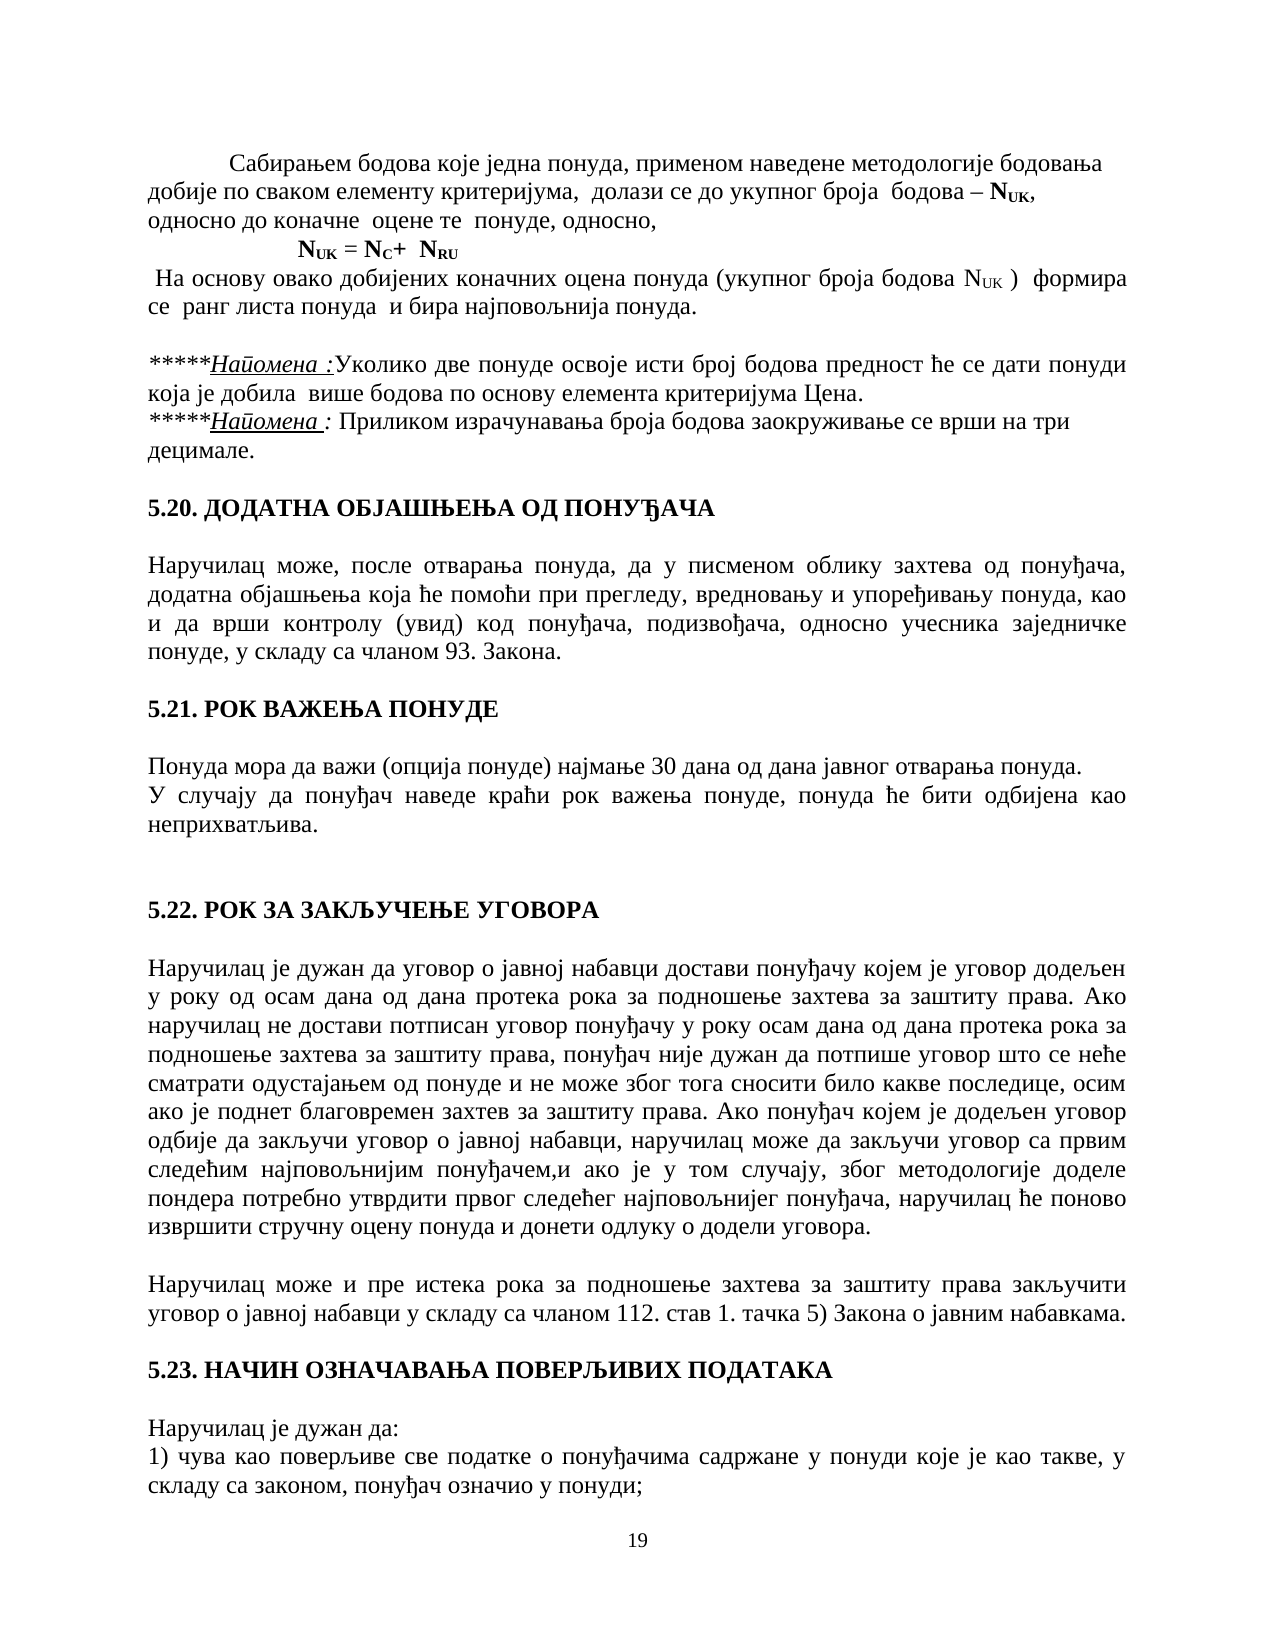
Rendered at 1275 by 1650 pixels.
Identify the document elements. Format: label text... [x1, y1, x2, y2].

text У случају да понуђач наведе краћи рок важења понуде, понуда ће бити одбијена као неприхватљива. [148, 780, 1127, 838]
text Наручилац је дужан да: [148, 1413, 1127, 1441]
text *****Напомена : Приликом израчунавања броја бодова заокруживање се врши на три децимале. [148, 406, 1127, 464]
text Наручилац може и пре истека рока за подношење захтева за заштиту права закључити уговор о јавној набавци у складу са чланом 112. став 1. тачка 5) Закона о јавним набавкама. [148, 1269, 1127, 1326]
text Понуда мора да важи (опција понуде) најмање 30 дана од дана јавног отварања понуда. [148, 751, 1127, 780]
text 5.20. ДОДАТНА ОБЈАШЊЕЊА ОД ПОНУЂАЧА [148, 493, 1127, 521]
text Наручилац може, после отварања понуда, да у писменом облику захтева од понуђача, додатна објашњења која ће помоћи при прегледу, вредновању и упоређивању понуда, као и да врши контролу (увид) код понуђача, подизвођача, односно учесника заједничке понуде, у складу са чланом 93. Закона. [148, 550, 1127, 665]
text NUK = NC+ NRU [148, 234, 1127, 263]
text На основу овако добијених коначних оцена понуда (укупног броја бодова NUK ) формира се ранг листа понуда и бира најповољнија понуда. [148, 263, 1127, 320]
text 5.21. РОК ВАЖЕЊА ПОНУДЕ [148, 694, 1127, 723]
text 1) чува као поверљиве све податке о понуђачима садржане у понуди које је као такве, у складу са законом, понуђач означио у понуди; [148, 1441, 1127, 1499]
text 5.23. НАЧИН ОЗНАЧАВАЊА ПОВЕРЉИВИХ ПОДАТАКА [148, 1355, 1127, 1384]
text Сабирањем бодова које једна понуда, применом наведене методологије бодовања добије по сваком елементу критеријума, долази се до укупног броја бодова – NUK, односно до коначне оцене те понуде, односно, [148, 148, 1127, 234]
text *****Напомена :Уколико две понуде освоје исти број бодова предност ће се дати понуди која је добила више бодова по основу елемента критеријума Цена. [148, 349, 1127, 406]
text Наручилац је дужан да уговор о јавној набавци достави понуђачу којем је уговор додељен у року од осам дана од дана протека рока за подношење захтева за заштиту права. Ако наручилац не достави потписан уговор понуђачу у року осам дана од дана протека рока за подношење захтева за заштиту права, понуђач није дужан да потпише уговор што се неће сматрати одустајањем од понуде и не може због тога сносити било какве последице, осим ако је поднет благовремен захтев за заштиту права. Ако понуђач којем је додељен уговор одбије да закључи уговор о јавној набавци, наручилац може да закључи уговор са првим следећим најповољнијим понуђачем,и ако је у том случају, због методологије доделе пондера потребно утврдити првог следећег најповољнијег понуђача, наручилац ће поново извршити стручну оцену понуда и донети одлуку о додели уговора. [148, 953, 1127, 1240]
text 5.22. РОК ЗА ЗАКЉУЧЕЊЕ УГОВОРА [148, 895, 1127, 924]
